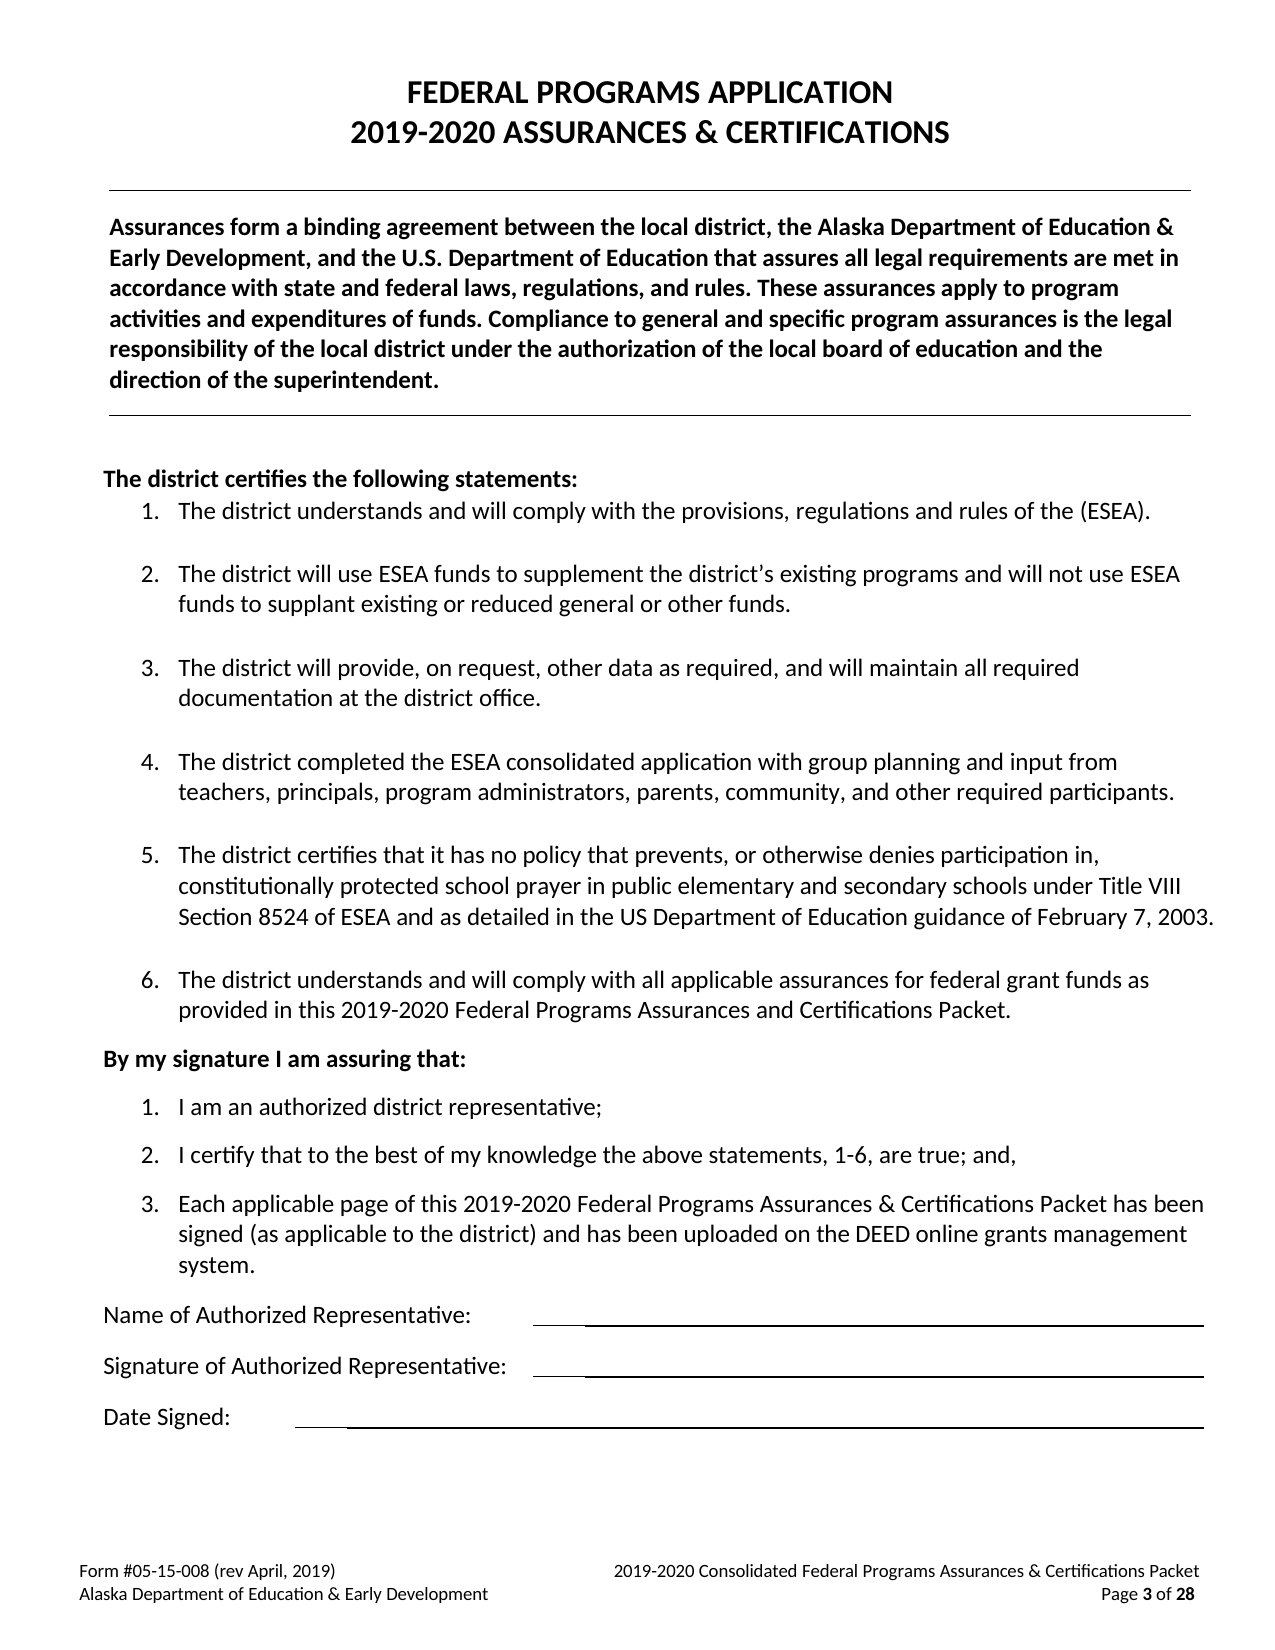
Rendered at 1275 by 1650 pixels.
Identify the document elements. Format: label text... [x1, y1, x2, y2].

list The district certifies that it has no policy that prevents, or otherwise denies participation in, constitutionally protected school prayer in public elementary and secondary schools under Title VIII Section 8524 of ESEA and as detailed in the US Department of Education guidance of February 7, 2003. [141, 840, 1221, 931]
text Date Signed: [103, 1401, 1221, 1432]
list The district understands and will comply with the provisions, regulations and rules of the (ESEA). [141, 495, 1221, 525]
text Assurances form a binding agreement between the local district, the Alaska Department of Education & Early Development, and the U.S. Department of Education that assures all legal requirements are met in accordance with state and federal laws, regulations, and rules. These assurances apply to program activities and expenditures of funds. Compliance to general and specific program assurances is the legal responsibility of the local district under the authorization of the local board of education and the direction of the superintendent. [109, 191, 1191, 415]
list I certify that to the best of my knowledge the above statements, 1-6, are true; and, [141, 1139, 1221, 1170]
list Each applicable page of this 2019-2020 Federal Programs Assurances & Certifications Packet has been signed (as applicable to the district) and has been uploaded on the DEED online grants management system. [141, 1188, 1221, 1279]
list The district will provide, on request, other data as required, and will maintain all required documentation at the district office. [141, 652, 1221, 713]
list The district understands and will comply with all applicable assurances for federal grant funds as provided in this 2019-2020 Federal Programs Assurances and Certifications Packet. [141, 964, 1221, 1025]
text By my signature I am assuring that: [103, 1043, 1221, 1073]
text The district certifies the following statements: [103, 463, 1221, 494]
list I am an authorized district representative; [141, 1091, 1221, 1122]
text Signature of Authorized Representative: [103, 1350, 1226, 1381]
text Name of Authorized Representative: [103, 1299, 1226, 1330]
list The district completed the ESEA consolidated application with group planning and input from teachers, principals, program administrators, parents, community, and other required participants. [141, 746, 1221, 807]
list The district will use ESEA funds to supplement the district’s existing programs and will not use ESEA funds to supplant existing or reduced general or other funds. [141, 558, 1221, 619]
